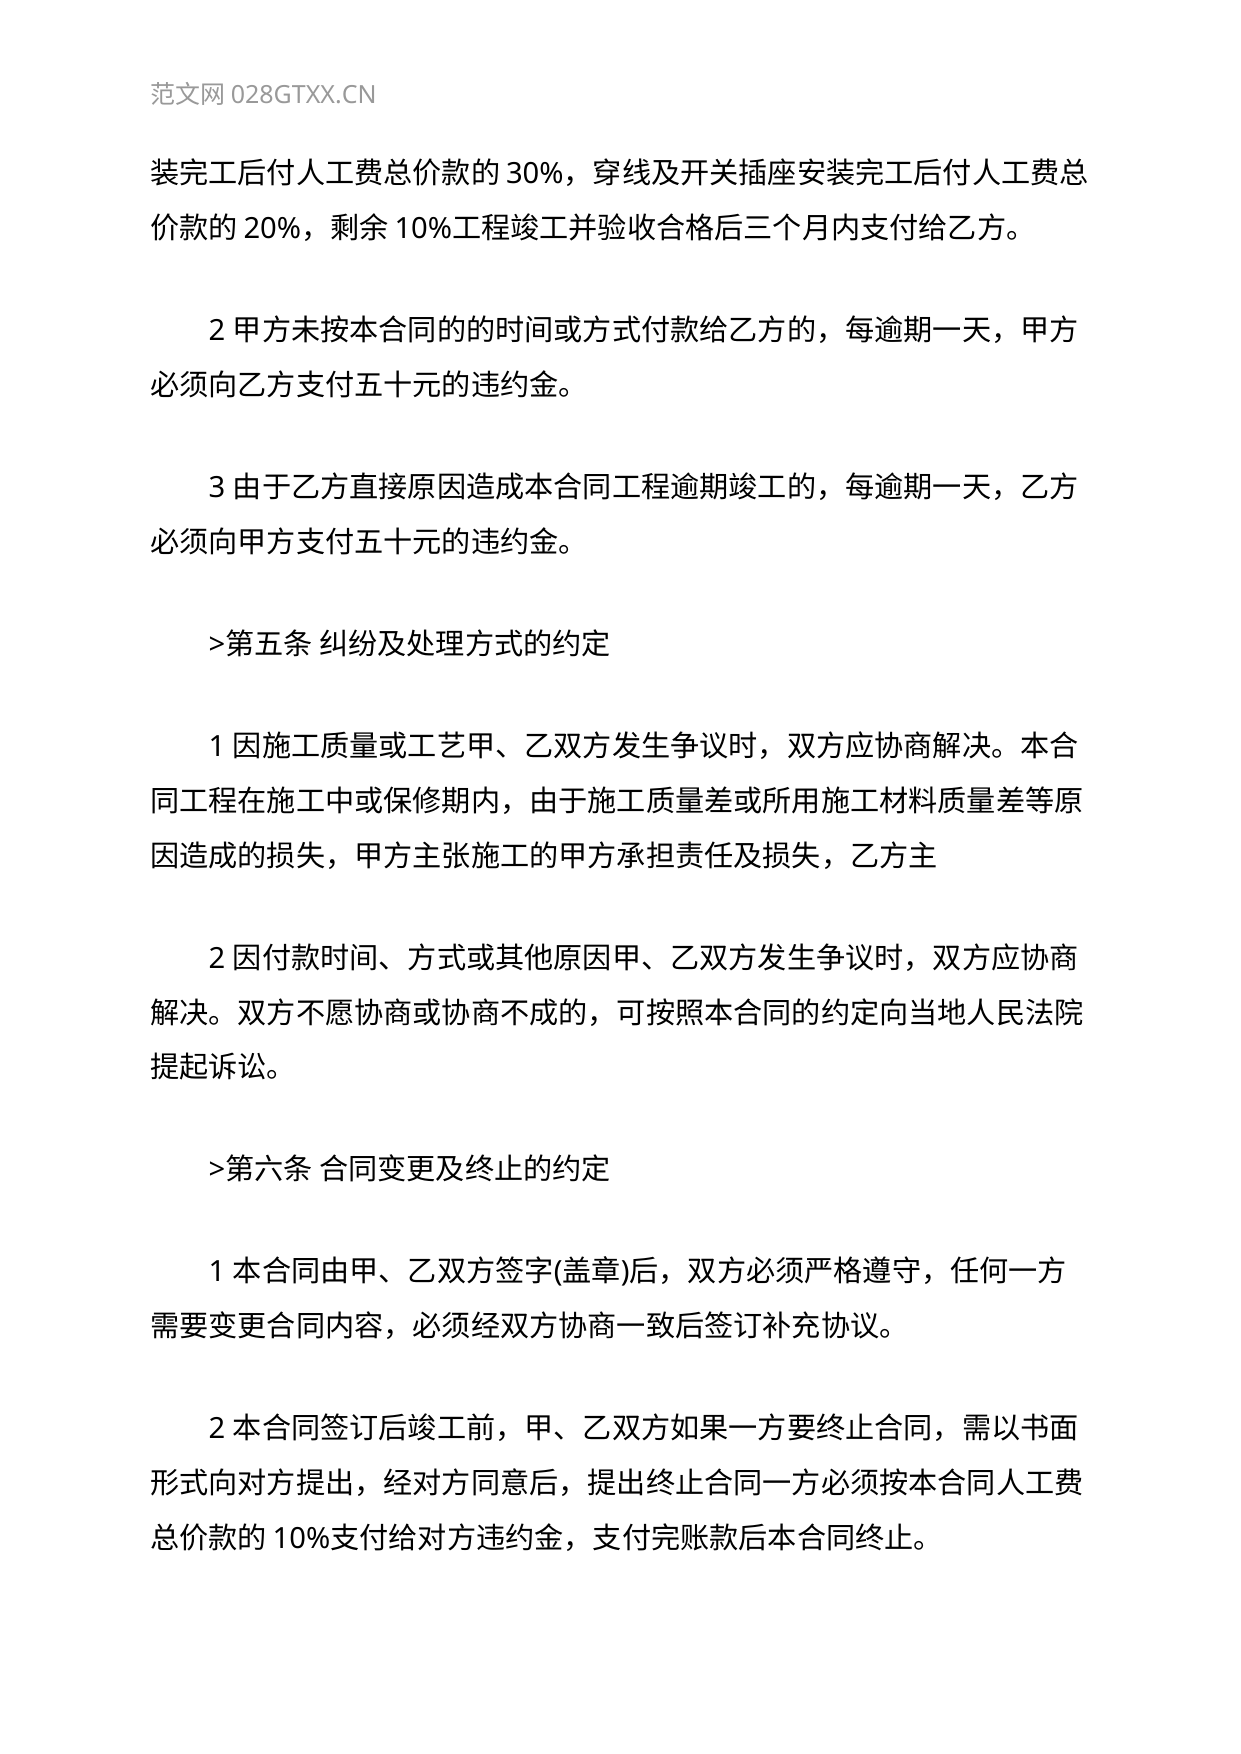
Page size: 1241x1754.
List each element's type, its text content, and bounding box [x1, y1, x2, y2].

text 2 甲方未按本合同的的时间或方式付款给乙方的，每逾期一天，甲方必须向乙方支付五十元的违约金。 [150, 307, 1090, 404]
text >第六条 合同变更及终止的约定 [150, 1146, 1090, 1188]
text 2 因付款时间、方式或其他原因甲、乙双方发生争议时，双方应协商解决。双方不愿协商或协商不成的，可按照本合同的约定向当地人民法院提起诉讼。 [150, 934, 1090, 1086]
text 1 因施工质量或工艺甲、乙双方发生争议时，双方应协商解决。本合同工程在施工中或保修期内，由于施工质量差或所用施工材料质量差等原因造成的损失，甲方主张施工的甲方承担责任及损失，乙方主 [150, 722, 1090, 875]
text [150, 150, 1090, 247]
text 3 由于乙方直接原因造成本合同工程逾期竣工的，每逾期一天，乙方必须向甲方支付五十元的违约金。 [150, 464, 1090, 561]
text 1 本合同由甲、乙双方签字(盖章)后，双方必须严格遵守，任何一方需要变更合同内容，必须经双方协商一致后签订补充协议。 [150, 1248, 1090, 1345]
text >第五条 纠纷及处理方式的约定 [150, 621, 1090, 663]
text 2 本合同签订后竣工前，甲、乙双方如果一方要终止合同，需以书面形式向对方提出，经对方同意后，提出终止合同一方必须按本合同人工费总价款的10%支付给对方违约金，支付完账款后本合同终止。 [150, 1404, 1090, 1557]
